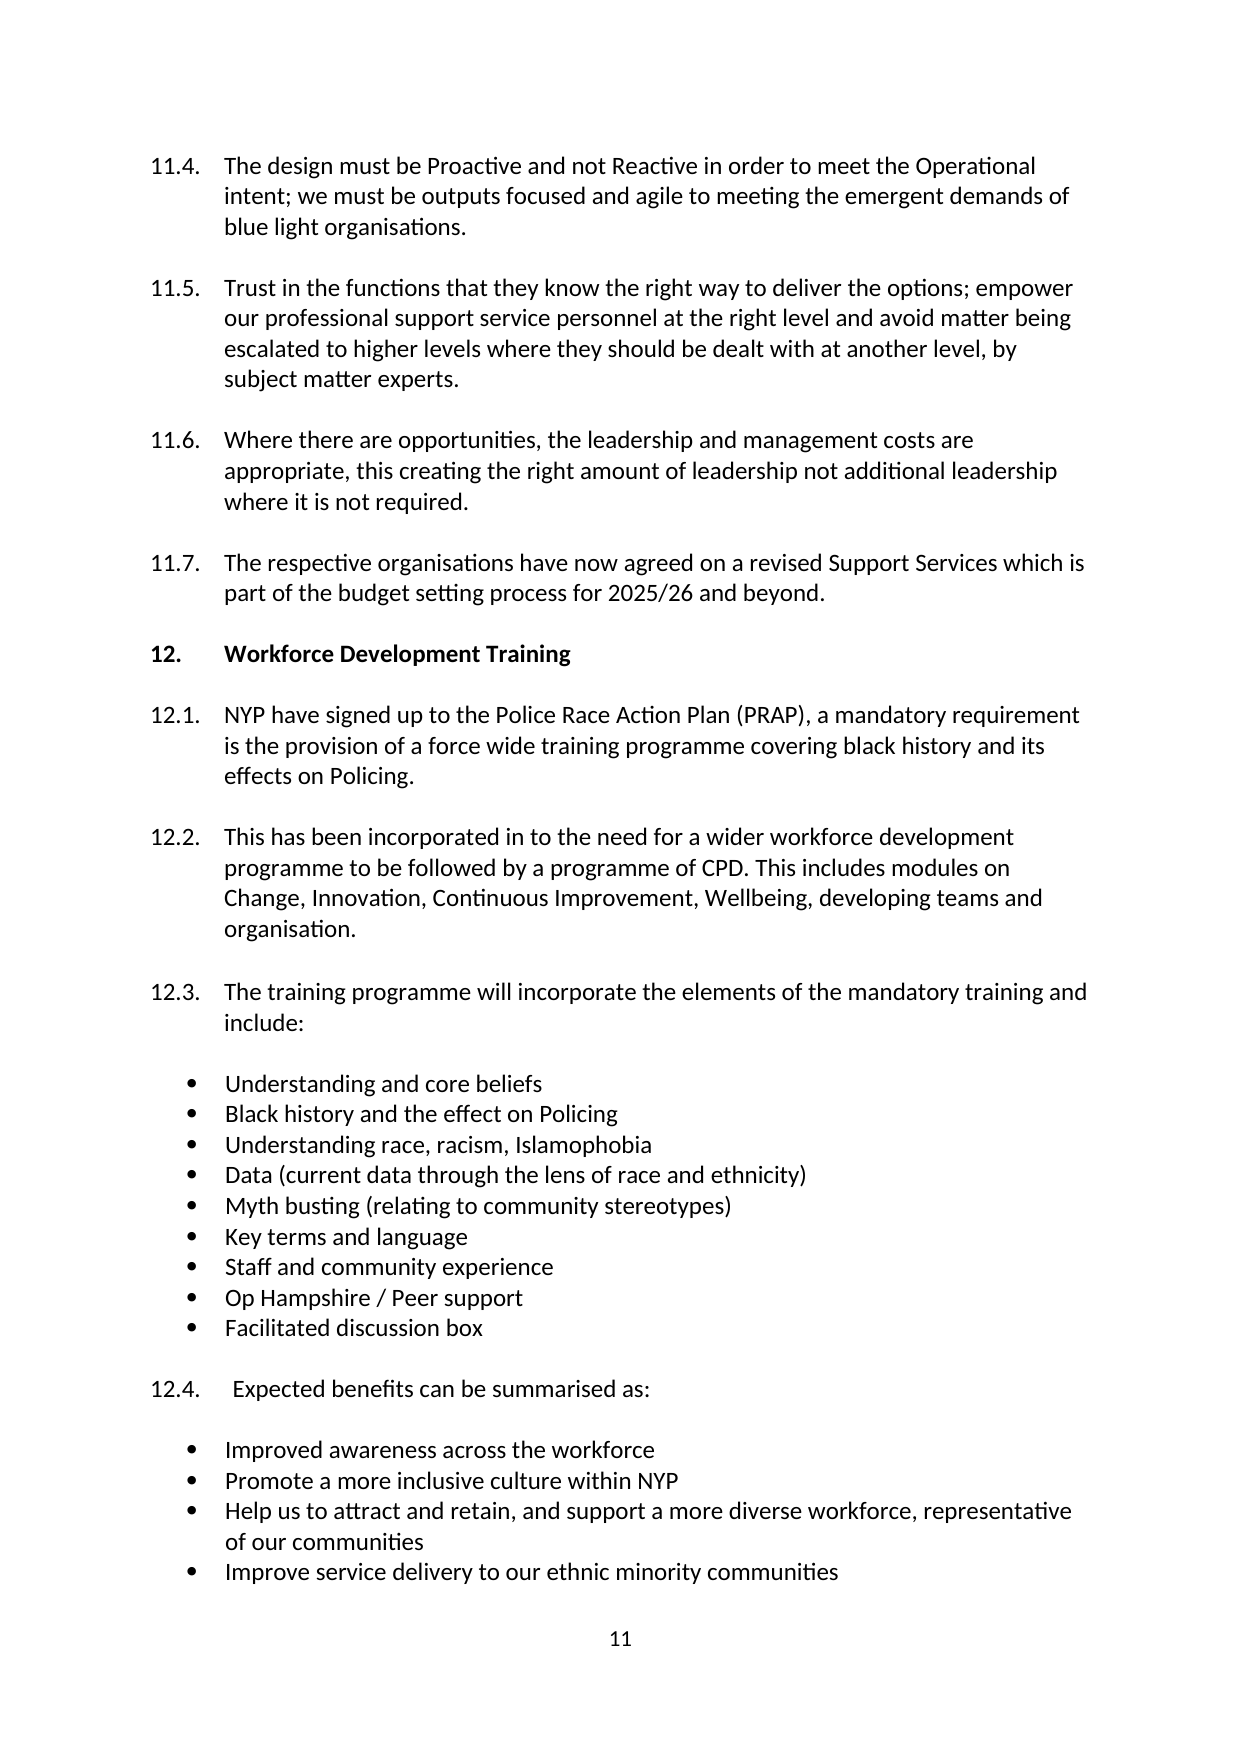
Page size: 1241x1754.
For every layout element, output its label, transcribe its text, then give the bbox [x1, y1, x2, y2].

list The respective organisations have now agreed on a revised Support Services which is part of the budget setting process for 2025/26 and beyond. [150, 547, 1090, 608]
list Trust in the functions that they know the right way to deliver the options; empower our professional support service personnel at the right level and avoid matter being escalated to higher levels where they should be dealt with at another level, by subject matter experts. [150, 272, 1090, 394]
list Data (current data through the lens of race and ethnicity) [187, 1159, 1090, 1190]
list Where there are opportunities, the leadership and management costs are appropriate, this creating the right amount of leadership not additional leadership where it is not required. [150, 425, 1090, 516]
list This has been incorporated in to the need for a wider workforce development programme to be followed by a programme of CPD. This includes modules on Change, Innovation, Continuous Improvement, Wellbeing, developing teams and organisation. [150, 821, 1090, 943]
list Facilitated discussion box [187, 1312, 1090, 1343]
list Key terms and language [187, 1221, 1090, 1251]
list The training programme will incorporate the elements of the mandatory training and include: [150, 976, 1090, 1037]
list Staff and community experience [187, 1251, 1090, 1282]
list Op Hampshire / Peer support [187, 1282, 1090, 1312]
list Understanding race, racism, Islamophobia [187, 1129, 1090, 1159]
list Promote a more inclusive culture within NYP [187, 1465, 1090, 1495]
list Improve service delivery to our ethnic minority communities [187, 1556, 1090, 1587]
list The design must be Proactive and not Reactive in order to meet the Operational intent; we must be outputs focused and agile to meeting the emergent demands of blue light organisations. [150, 150, 1090, 242]
list Black history and the effect on Policing [187, 1098, 1090, 1129]
list Expected benefits can be summarised as: [150, 1373, 1090, 1404]
list Improved awareness across the workforce [187, 1434, 1090, 1465]
list Workforce Development Training [150, 638, 1090, 669]
list NYP have signed up to the Police Race Action Plan (PRAP), a mandatory requirement is the provision of a force wide training programme covering black history and its effects on Policing. [150, 699, 1090, 791]
list Understanding and core beliefs [187, 1068, 1090, 1098]
list Myth busting (relating to community stereotypes) [187, 1190, 1090, 1221]
list Help us to attract and retain, and support a more diverse workforce, representative of our communities [187, 1495, 1090, 1556]
